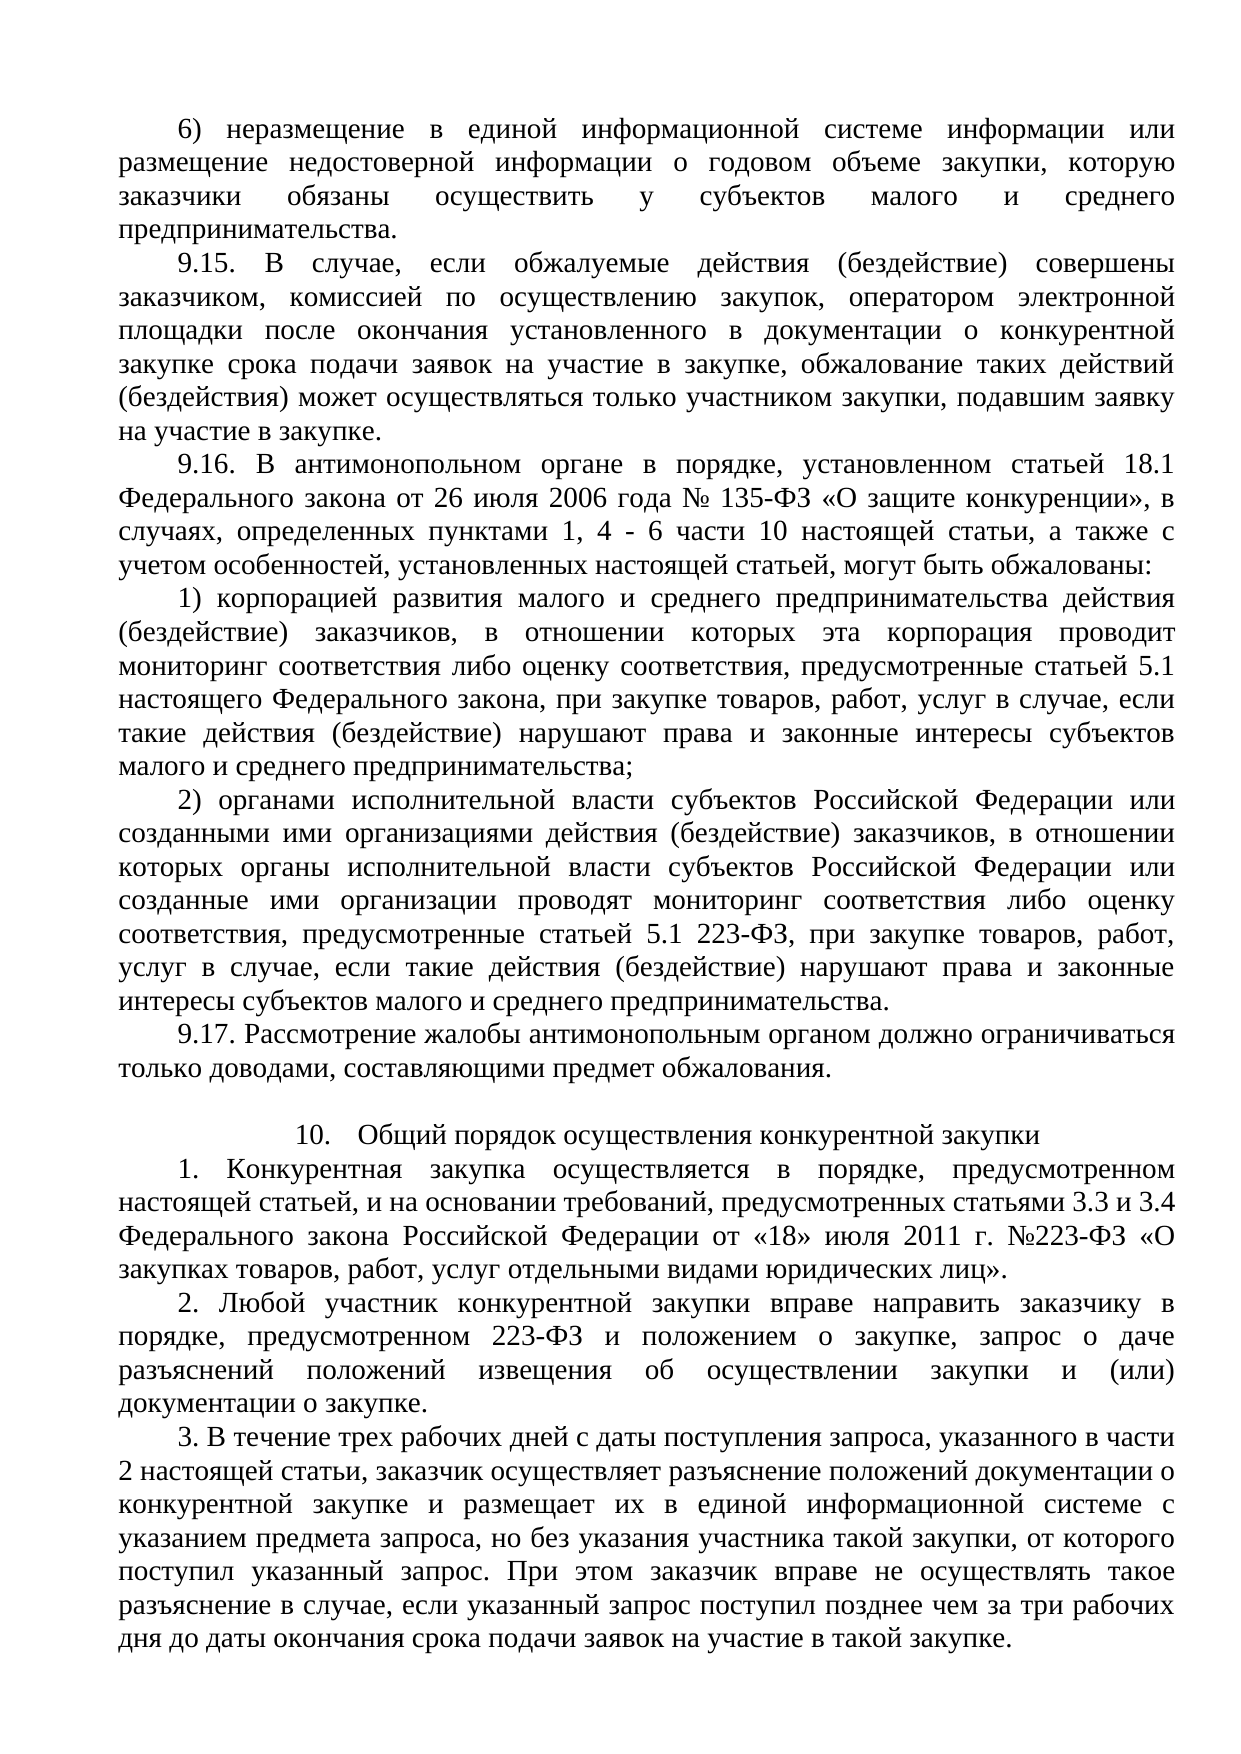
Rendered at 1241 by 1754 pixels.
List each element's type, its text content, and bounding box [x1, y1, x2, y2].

text 3. В течение трех рабочих дней с даты поступления запроса, указанного в части 2 настоящей статьи, заказчик осуществляет разъяснение положений документации о конкурентной закупке и размещает их в единой информационной системе с указанием предмета запроса, но без указания участника такой закупки, от которого поступил указанный запрос. При этом заказчик вправе не осуществлять такое разъяснение в случае, если указанный запрос поступил позднее чем за три рабочих дня до даты окончания срока подачи заявок на участие в такой закупке. [118, 1419, 1176, 1654]
text 2. Любой участник конкурентной закупки вправе направить заказчику в порядке, предусмотренном 223-ФЗ и положением о закупке, запрос о даче разъяснений положений извещения об осуществлении закупки и (или) документации о закупке. [118, 1285, 1176, 1419]
list Общий порядок осуществления конкурентной закупки [118, 1117, 1176, 1151]
list В случае, если обжалуемые действия (бездействие) совершены заказчиком, комиссией по осуществлению закупок, оператором электронной площадки после окончания установленного в документации о конкурентной закупке срока подачи заявок на участие в закупке, обжалование таких действий (бездействия) может осуществляться только участником закупки, подавшим заявку на участие в закупке. [118, 245, 1176, 446]
list Рассмотрение жалобы антимонопольным органом должно ограничиваться только доводами, составляющими предмет обжалования. [118, 1017, 1176, 1084]
text 1) корпорацией развития малого и среднего предпринимательства действия (бездействие) заказчиков, в отношении которых эта корпорация проводит мониторинг соответствия либо оценку соответствия, предусмотренные статьей 5.1 настоящего Федерального закона, при закупке товаров, работ, услуг в случае, если такие действия (бездействие) нарушают права и законные интересы субъектов малого и среднего предпринимательства; [118, 581, 1176, 782]
text 1. Конкурентная закупка осуществляется в порядке, предусмотренном настоящей статьей, и на основании требований, предусмотренных статьями 3.3 и 3.4 Федерального закона Российской Федерации от «18» июля 2011 г. №223-ФЗ «О закупках товаров, работ, услуг отдельными видами юридических лиц». [118, 1151, 1176, 1285]
list В антимонопольном органе в порядке, установленном статьей 18.1 Федерального закона от 26 июля 2006 года № 135-ФЗ «О защите конкуренции», в случаях, определенных пунктами 1, 4 - 6 части 10 настоящей статьи, а также с учетом особенностей, установленных настоящей статьей, могут быть обжалованы: [118, 446, 1176, 581]
text 6) неразмещение в единой информационной системе информации или размещение недостоверной информации о годовом объеме закупки, которую заказчики обязаны осуществить у субъектов малого и среднего предпринимательства. [118, 111, 1176, 245]
text 2) органами исполнительной власти субъектов Российской Федерации или созданными ими организациями действия (бездействие) заказчиков, в отношении которых органы исполнительной власти субъектов Российской Федерации или созданные ими организации проводят мониторинг соответствия либо оценку соответствия, предусмотренные статьей 5.1 223-ФЗ, при закупке товаров, работ, услуг в случае, если такие действия (бездействие) нарушают права и законные интересы субъектов малого и среднего предпринимательства. [118, 782, 1176, 1017]
